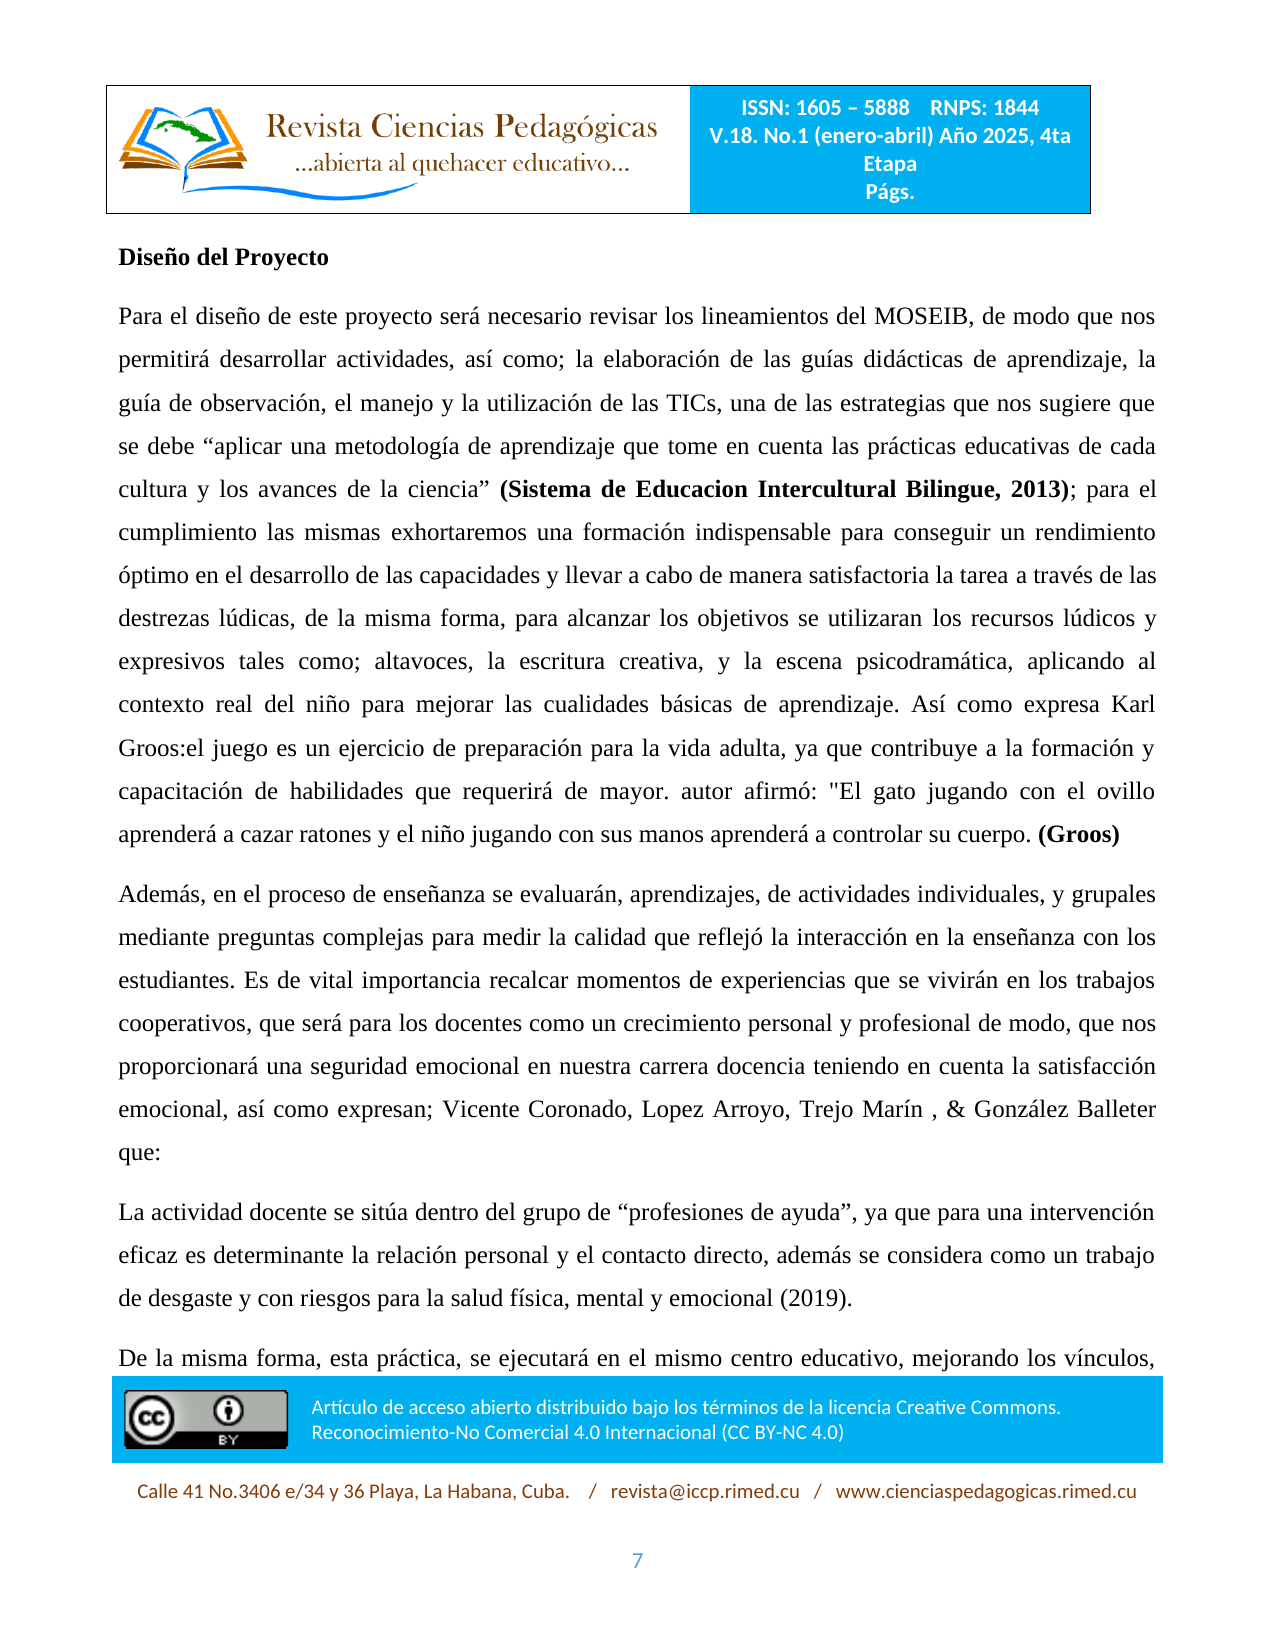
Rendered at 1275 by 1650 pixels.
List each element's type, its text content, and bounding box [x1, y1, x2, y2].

text Para el diseño de este proyecto será necesario revisar los lineamientos del MOSEIB, de modo que nos permitirá desarrollar actividades, así como; la elaboración de las guías didácticas de aprendizaje, la guía de observación, el manejo y la utilización de las TICs, una de las estrategias que nos sugiere que se debe “aplicar una metodología de aprendizaje que tome en cuenta las prácticas educativas de cada cultura y los avances de la ciencia” ; para el cumplimiento las mismas exhortaremos una formación indispensable para conseguir un rendimiento óptimo en el desarrollo de las capacidades y llevar a cabo de manera satisfactoria la tarea a través de las destrezas lúdicas, de la misma forma, para alcanzar los objetivos se utilizaran los recursos lúdicos y expresivos tales como; altavoces, la escritura creativa, y la escena psicodramática, aplicando al contexto real del niño para mejorar las cualidades básicas de aprendizaje. Así como expresa Karl Groos:el juego es un ejercicio de preparación para la vida adulta, ya que contribuye a la formación y capacitación de habilidades que requerirá de mayor. autor afirmó: "El gato jugando con el ovillo aprenderá a cazar ratones y el niño jugando con sus manos aprenderá a controlar su cuerpo. [118, 301, 1157, 848]
picture [126, 1391, 287, 1448]
text Diseño del Proyecto [118, 242, 1157, 270]
picture [118, 94, 679, 204]
text Además, en el proceso de enseñanza se evaluarán, aprendizajes, de actividades individuales, y grupales mediante preguntas complejas para medir la calidad que reflejó la interacción en la enseñanza con los estudiantes. Es de vital importancia recalcar momentos de experiencias que se vivirán en los trabajos cooperativos, que será para los docentes como un crecimiento personal y profesional de modo, que nos proporcionará una seguridad emocional en nuestra carrera docencia teniendo en cuenta la satisfacción emocional, así como expresan; Vicente Coronado, Lopez Arroyo, Trejo Marín , & González Balleter que: [118, 879, 1157, 1166]
text La actividad docente se sitúa dentro del grupo de “profesiones de ayuda”, ya que para una intervención eficaz es determinante la relación personal y el contacto directo, además se considera como un trabajo de desgaste y con riesgos para la salud física, mental y emocional (2019). [118, 1197, 1157, 1312]
